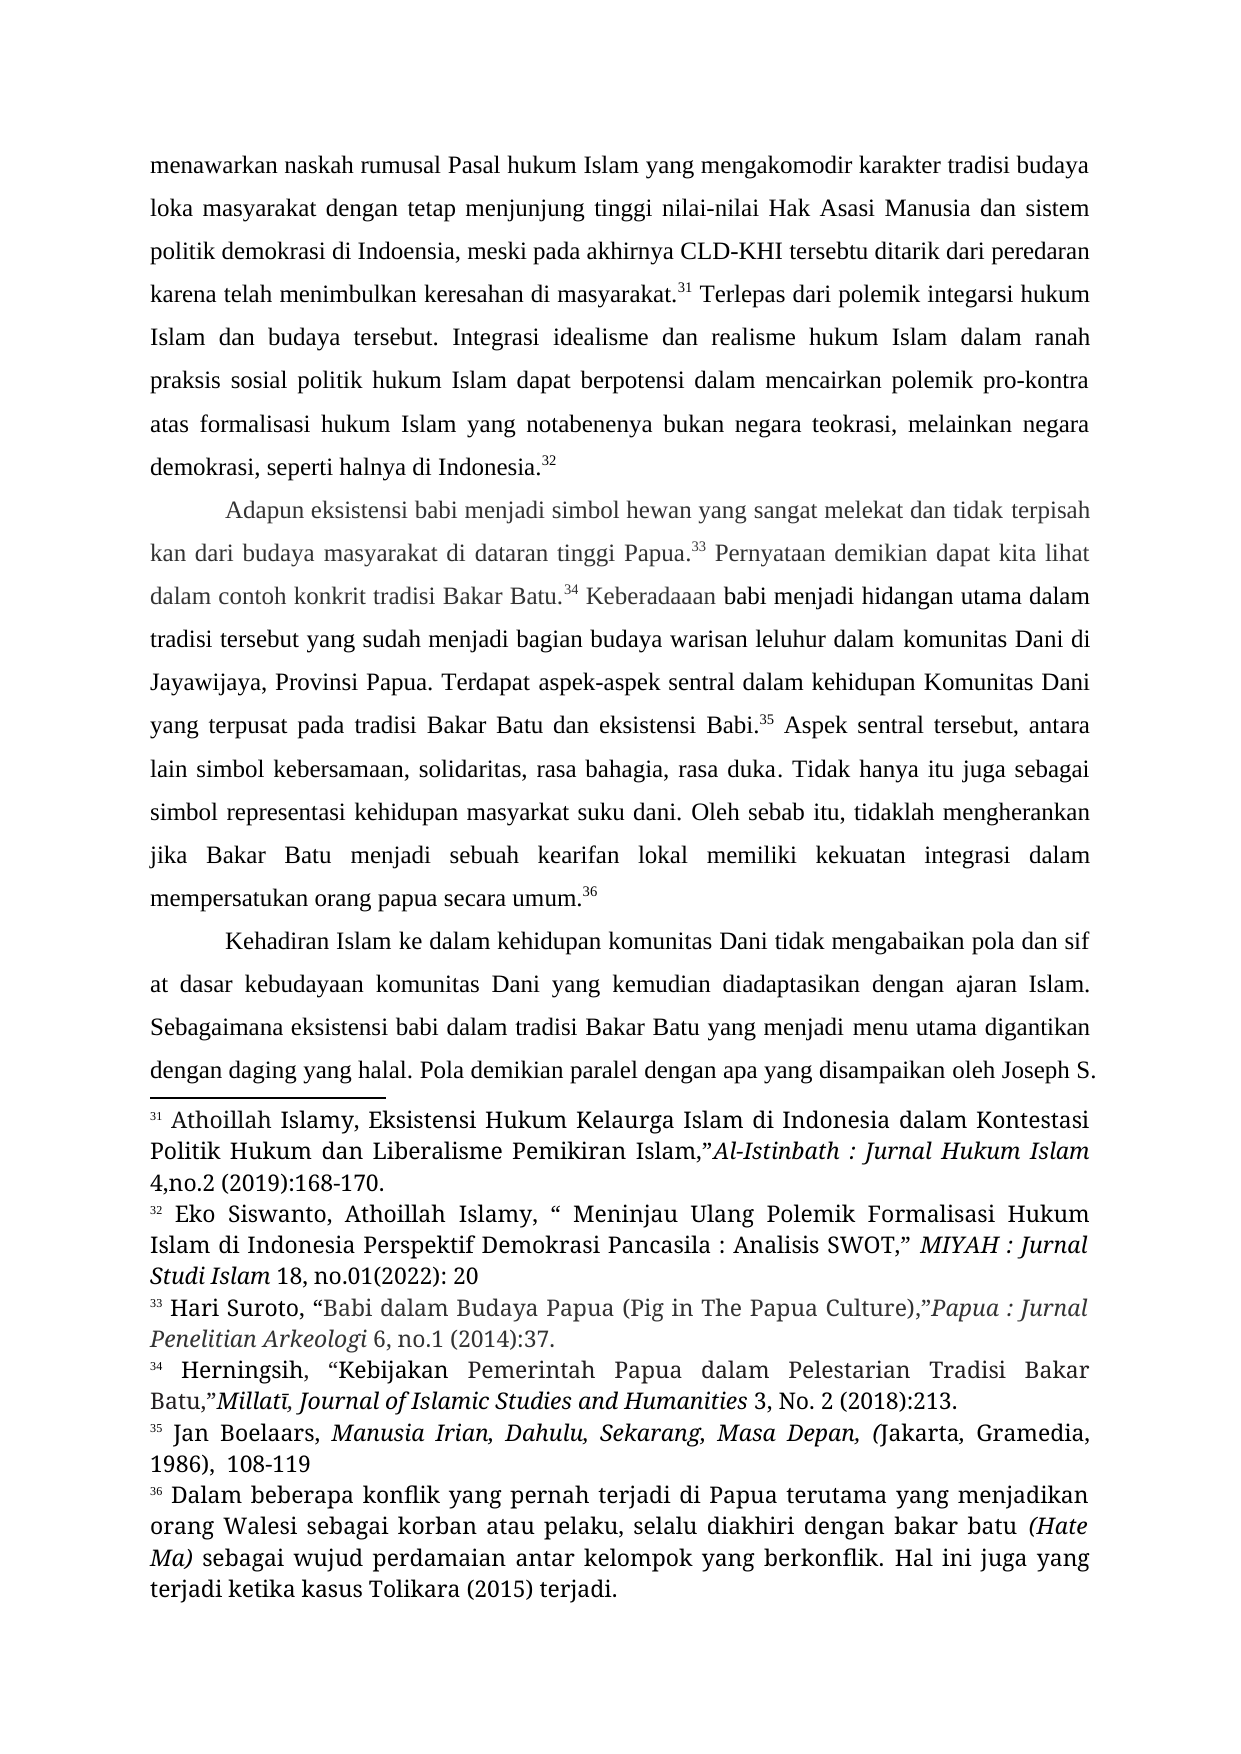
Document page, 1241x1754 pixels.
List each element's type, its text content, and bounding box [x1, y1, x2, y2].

text Fakta historis atas integrasi idealisme dan realisme hukum Islam dalam mmerespon dinamika tradisi masyarakat rab pra-Islam meniscayakan pentingnya kesadaran umat Islam di pellbagai belahan dunia dewasa ini, terlebih dalam konteks masyarakat yang memiliki keragaman kultur yang sudah berlajalan turun temurun, seperti halnya di Indonesia sebagai masyarakat multikulutural, baik sejakk pra kemerdekaan maupun pasca kemerdekaan. Kondisi pluralitas budaya di Indonesia jika tidak disikapi dengan semangat nilai yang bijak justru dapat menjadi problem kehidupan sosial. Upaya integrasi hukum Islam dengan budaya lokal di Indonesia sejatinya secara metodologis dan terorganisir pernah dimotori oleh sekelompok intelektual muslim Indonesia dengan menawrkan Counter Legal Draft (CLD)-Kompilasi Hukum Islam (KHI). Melalui CLD-KHI,, mereka para perumusnya menyatakan menawarkan naskah rumusal Pasal hukum Islam yang mengakomodir karakter tradisi budaya loka masyarakat dengan tetap menjunjung tinggi nilai-nilai Hak Asasi Manusia dan sistem politik demokrasi di Indoensia, meski pada akhirnya CLD-KHI tersebtu ditarik dari peredaran karena telah menimbulkan keresahan di masyarakat. Terlepas dari polemik integarsi hukum Islam dan budaya tersebut. Integrasi idealisme dan realisme hukum Islam dalam ranah praksis sosial politik hukum Islam dapat berpotensi dalam mencairkan polemik pro-kontra atas formalisasi hukum Islam yang notabenenya bukan negara teokrasi, melainkan negara demokrasi, seperti halnya di Indonesia. [150, 150, 1090, 481]
text Kehadiran Islam ke dalam kehidupan komunitas Dani tidak mengabaikan pola dan sifat dasar kebudayaan komunitas Dani yang kemudian diadaptasikan dengan ajaran Islam. Sebagaimana eksistensi babi dalam tradisi Bakar Batu yang menjadi menu utama digantikan dengan daging yang halal. Pola demikian paralel dengan apa yang disampaikan oleh Joseph S. Roucek dan Roland L. Warren bahwa suatu kebudayaan dapat berubah dalam rangka menyesuaikan dengan praktek dan kepercayaan (agama). [150, 926, 1090, 1084]
text Adapun eksistensi babi menjadi simbol hewan yang sangat melekat dan tidak terpisahkan dari budaya masyarakat di dataran tinggi Papua. Pernyataan demikian dapat kita lihat dalam contoh konkrit tradisi Bakar Batu. Keberadaaan babi menjadi hidangan utama dalam tradisi tersebut yang sudah menjadi bagian budaya warisan leluhur dalam komunitas Dani di Jayawijaya, Provinsi Papua. Terdapat aspek-aspek sentral dalam kehidupan Komunitas Dani yang terpusat pada tradisi Bakar Batu dan eksistensi Babi. Aspek sentral tersebut, antara lain simbol kebersamaan, solidaritas, rasa bahagia, rasa duka. Tidak hanya itu juga sebagai simbol representasi kehidupan masyarkat suku dani. Oleh sebab itu, tidaklah mengherankan jika Bakar Batu menjadi sebuah kearifan lokal memiliki kekuatan integrasi dalam mempersatukan orang papua secara umum. [150, 495, 1090, 912]
